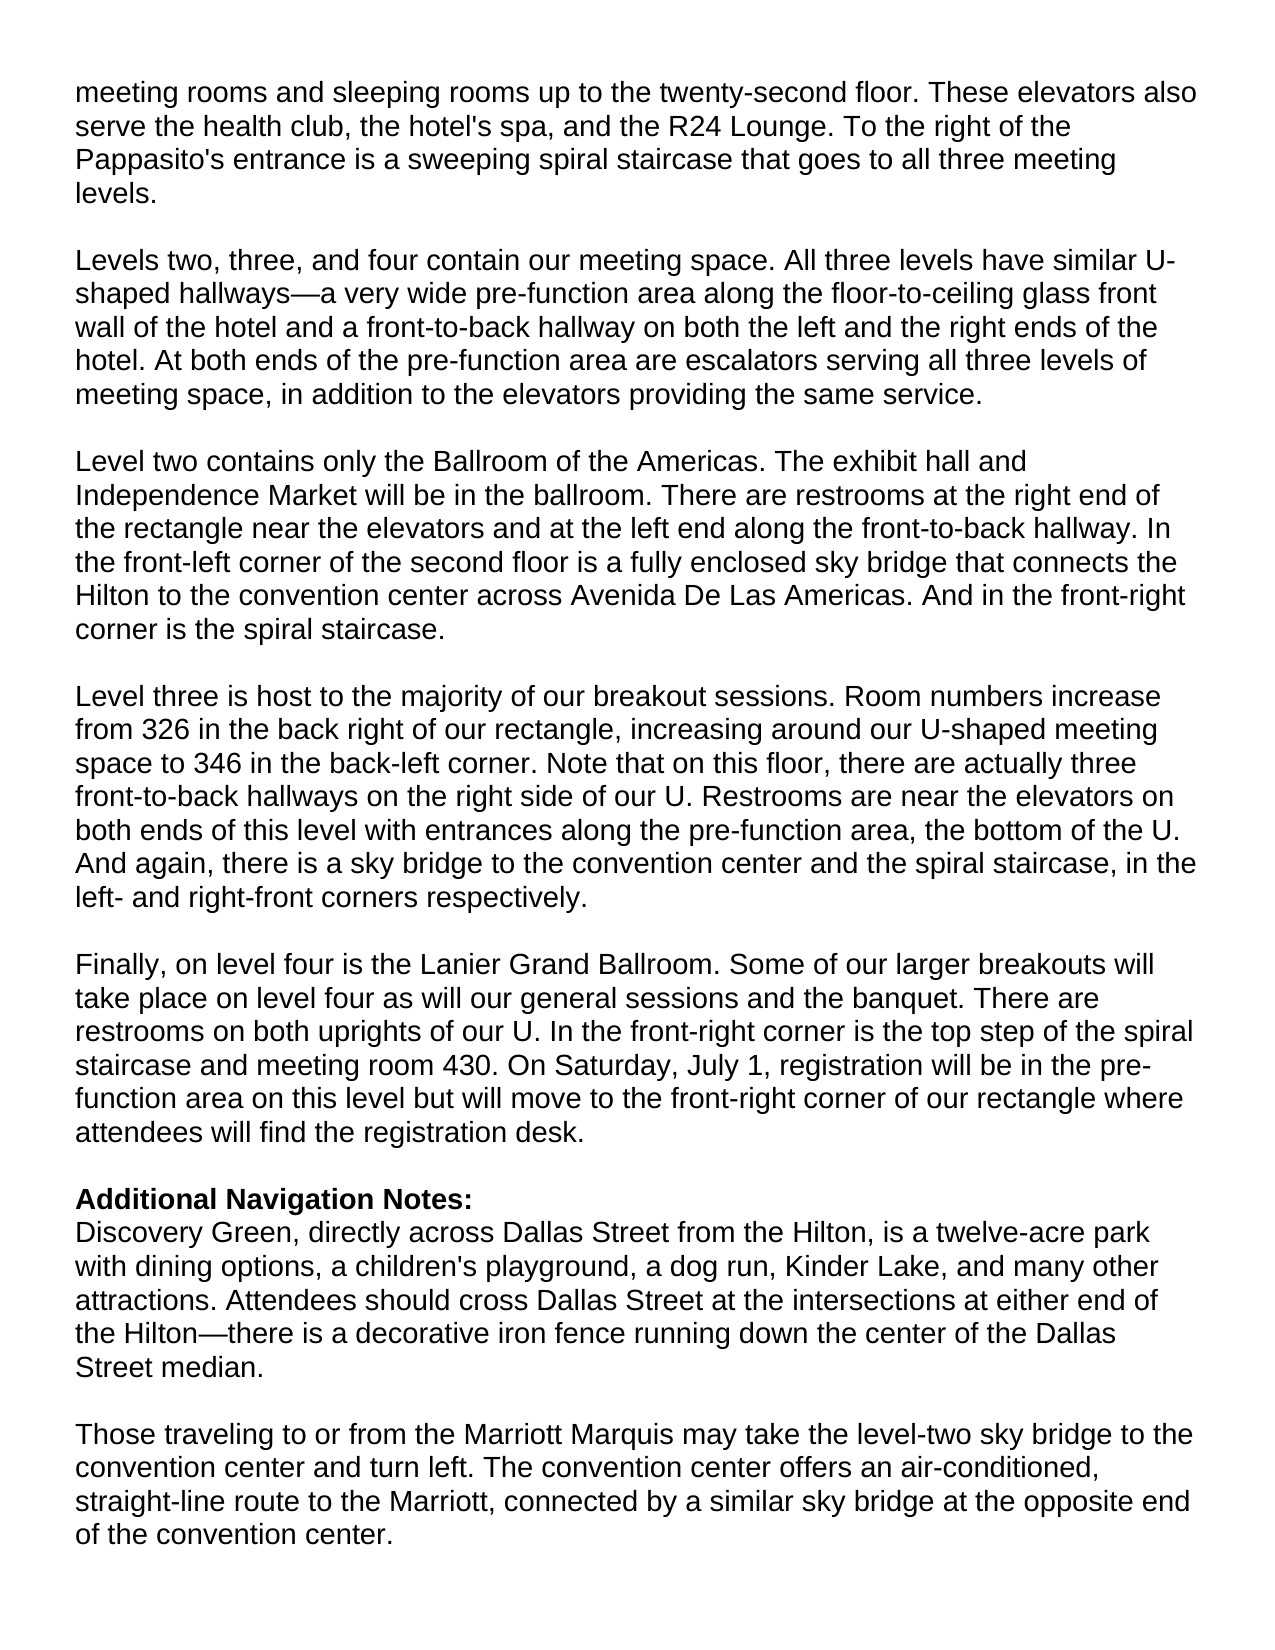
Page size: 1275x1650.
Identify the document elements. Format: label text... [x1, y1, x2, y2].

text Level two contains only the Ballroom of the Americas. The exhibit hall and Independence Market will be in the ballroom. There are restrooms at the right end of the rectangle near the elevators and at the left end along the front-to-back hallway. In the front-left corner of the second floor is a fully enclosed sky bridge that connects the Hilton to the convention center across Avenida De Las Americas. And in the front-right corner is the spiral staircase. [75, 444, 1200, 645]
text Those traveling to or from the Marriott Marquis may take the level-two sky bridge to the convention center and turn left. The convention center offers an air-conditioned, straight-line route to the Marriott, connected by a similar sky bridge at the opposite end of the convention center. [75, 1417, 1200, 1551]
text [75, 75, 1200, 209]
text Discovery Green, directly across Dallas Street from the Hilton, is a twelve-acre park with dining options, a children's playground, a dog run, Kinder Lake, and many other attractions. Attendees should cross Dallas Street at the intersections at either end of the Hilton—there is a decorative iron fence running down the center of the Dallas Street median. [75, 1215, 1200, 1383]
text Level three is host to the majority of our breakout sessions. Room numbers increase from 326 in the back right of our rectangle, increasing around our U-shaped meeting space to 346 in the back-left corner. Note that on this floor, there are actually three front-to-back hallways on the right side of our U. Restrooms are near the elevators on both ends of this level with entrances along the pre-function area, the bottom of the U. And again, there is a sky bridge to the convention center and the spiral staircase, in the left- and right-front corners respectively. [75, 679, 1200, 913]
text Finally, on level four is the Lanier Grand Ballroom. Some of our larger breakouts will take place on level four as will our general sessions and the banquet. There are restrooms on both uprights of our U. In the front-right corner is the top step of the spiral staircase and meeting room 430. On Saturday, July 1, registration will be in the pre-function area on this level but will move to the front-right corner of our rectangle where attendees will find the registration desk. [75, 947, 1200, 1148]
subtitle Additional Navigation Notes: [75, 1182, 1200, 1215]
text Levels two, three, and four contain our meeting space. All three levels have similar U-shaped hallways—a very wide pre-function area along the floor-to-ceiling glass front wall of the hotel and a front-to-back hallway on both the left and the right ends of the hotel. At both ends of the pre-function area are escalators serving all three levels of meeting space, in addition to the elevators providing the same service. [75, 243, 1200, 410]
